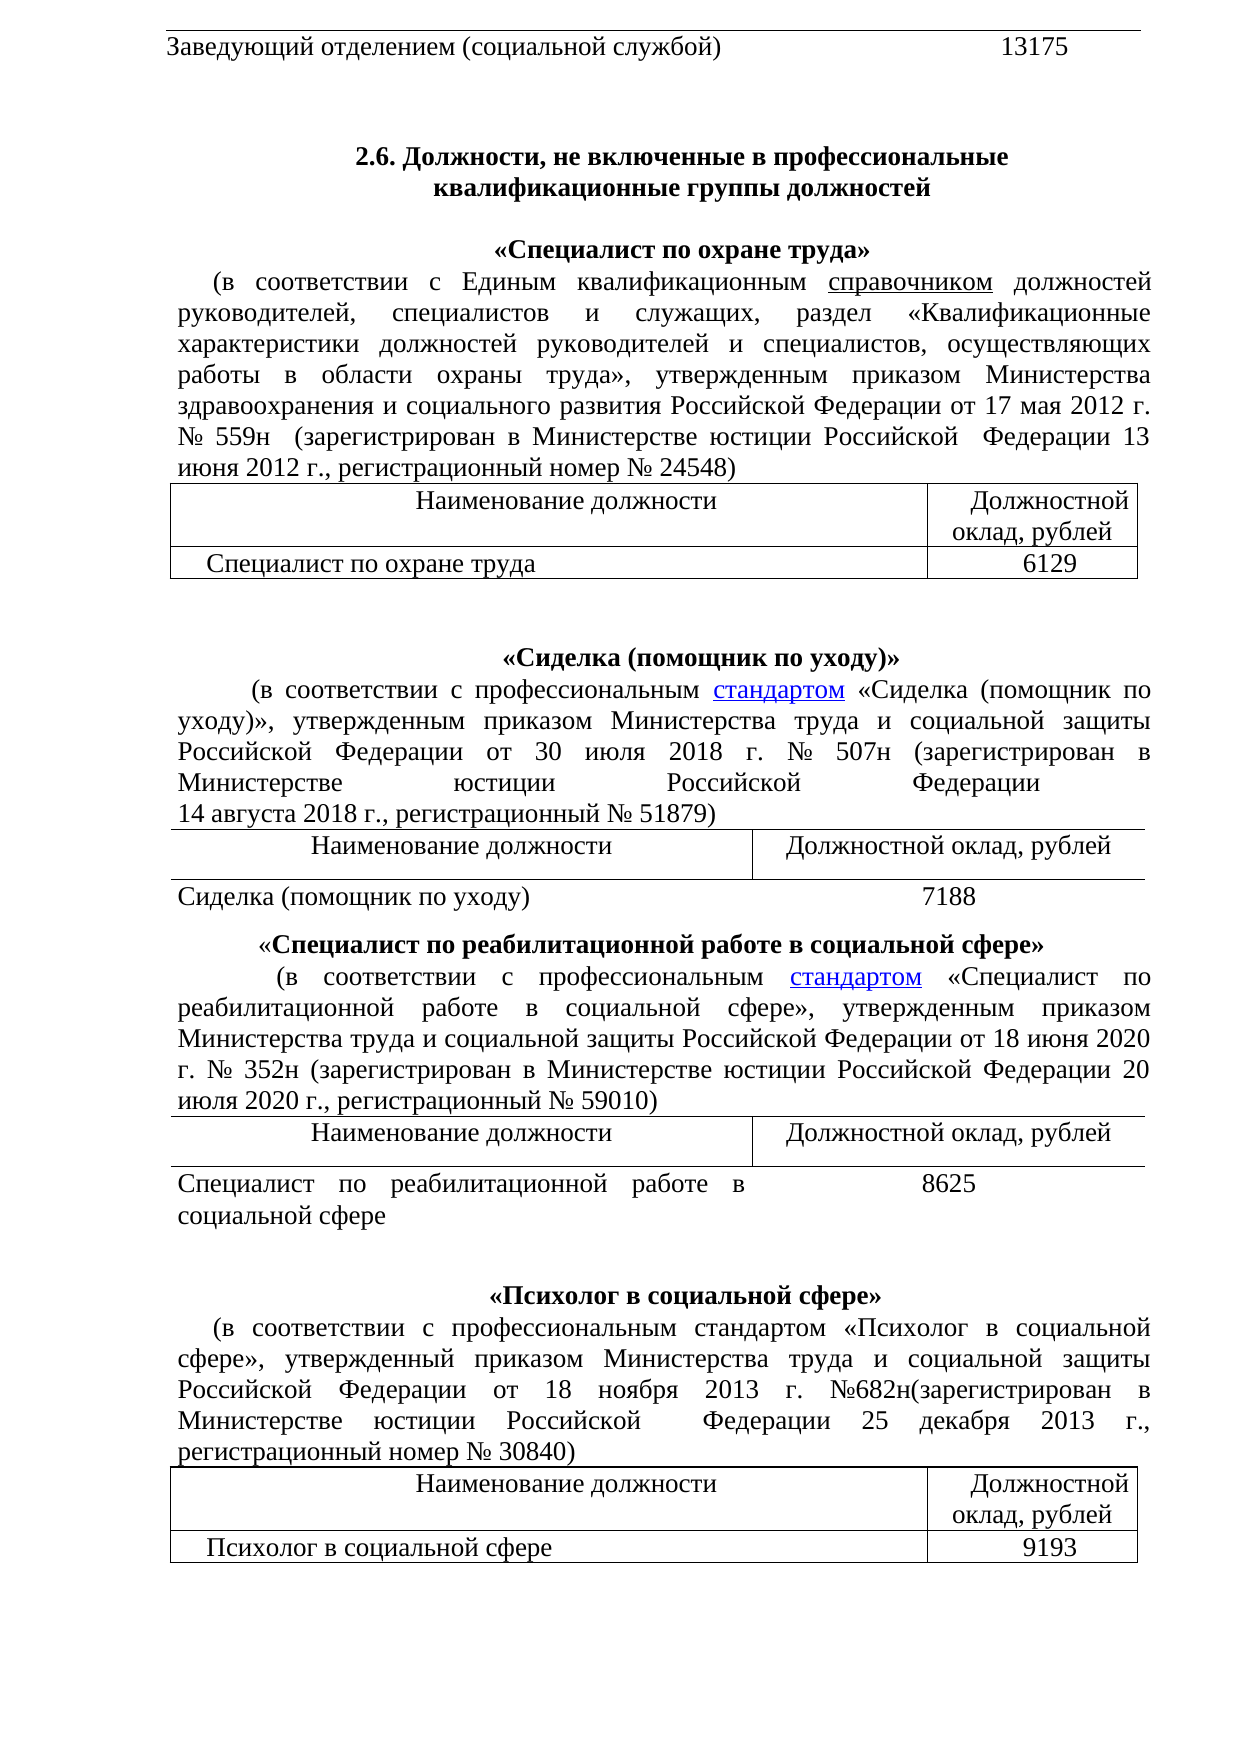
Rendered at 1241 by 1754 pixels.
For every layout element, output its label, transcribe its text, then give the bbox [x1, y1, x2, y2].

text «Специалист по реабилитационной работе в социальной сфере» [177, 929, 1152, 960]
text (в соответствии с Единым квалификационным справочником должностей руководителей, специалистов и служащих, раздел «Квалификационные характеристики должностей руководителей и специалистов, осуществляющих работы в области охраны труда», утвержденным приказом Министерства здравоохранения и социального развития Российской Федерации от 17 мая 2012 г. № 559н (зарегистрирован в Министерстве юстиции Российской Федерации 13 июня 2012 г., регистрационный номер № 24548) [177, 265, 1152, 483]
table_cell 13175 [928, 31, 1141, 78]
text «Психолог в социальной сфере» [177, 1279, 1152, 1311]
text (в соответствии с профессиональным стандартом «Психолог в социальной сфере», утвержденный приказом Министерства труда и социальной защиты Российской Федерации от 18 ноября 2013 г. №682н(зарегистрирован в Министерстве юстиции Российской Федерации 25 декабря 2013 г., регистрационный номер № 30840) [177, 1311, 1152, 1466]
table_cell 7188 [752, 880, 1145, 929]
table_cell 8625 [752, 1167, 1145, 1248]
table_header Должностной оклад, рублей [753, 830, 1145, 878]
text «Специалист по охране труда» [177, 233, 1152, 265]
table_cell Психолог в социальной сфере [171, 1531, 927, 1562]
table_cell 9193 [928, 1531, 1137, 1562]
table_cell Заведующий отделением (социальной службой) [166, 31, 928, 78]
table_header Наименование должности [171, 484, 927, 546]
text 2.6. Должности, не включенные в профессиональные [177, 140, 1152, 171]
table_header Должностной оклад, рублей [753, 1117, 1145, 1166]
table_cell Специалист по реабилитационной работе в социальной сфере [171, 1167, 752, 1248]
text (в соответствии с профессиональным стандартом «Сиделка (помощник по уходу)», утвержденным приказом Министерства труда и социальной защиты Российской Федерации от 30 июля 2018 г. № 507н (зарегистрирован в Министерстве юстиции Российской Федерации 14 августа 2018 г., регистрационный № 51879) [177, 673, 1152, 828]
table_header Наименование должности [171, 1117, 752, 1166]
table_header Наименование должности [171, 1468, 927, 1530]
table_cell Сиделка (помощник по уходу) [171, 880, 752, 929]
text «Сиделка (помощник по уходу)» [177, 642, 1152, 673]
table_cell Специалист по охране труда [171, 547, 927, 578]
text (в соответствии с профессиональным стандартом «Специалист по реабилитационной работе в социальной сфере», утвержденным приказом Министерства труда и социальной защиты Российской Федерации от 18 июня 2020 г. № 352н (зарегистрирован в Министерстве юстиции Российской Федерации 20 июля 2020 г., регистрационный № 59010) [177, 960, 1152, 1116]
table_header Наименование должности [171, 830, 752, 878]
table_header Должностной оклад, рублей [928, 484, 1137, 546]
table_cell 6129 [928, 547, 1137, 578]
text квалификационные группы должностей [177, 171, 1152, 202]
table_header Должностной оклад, рублей [928, 1468, 1137, 1530]
